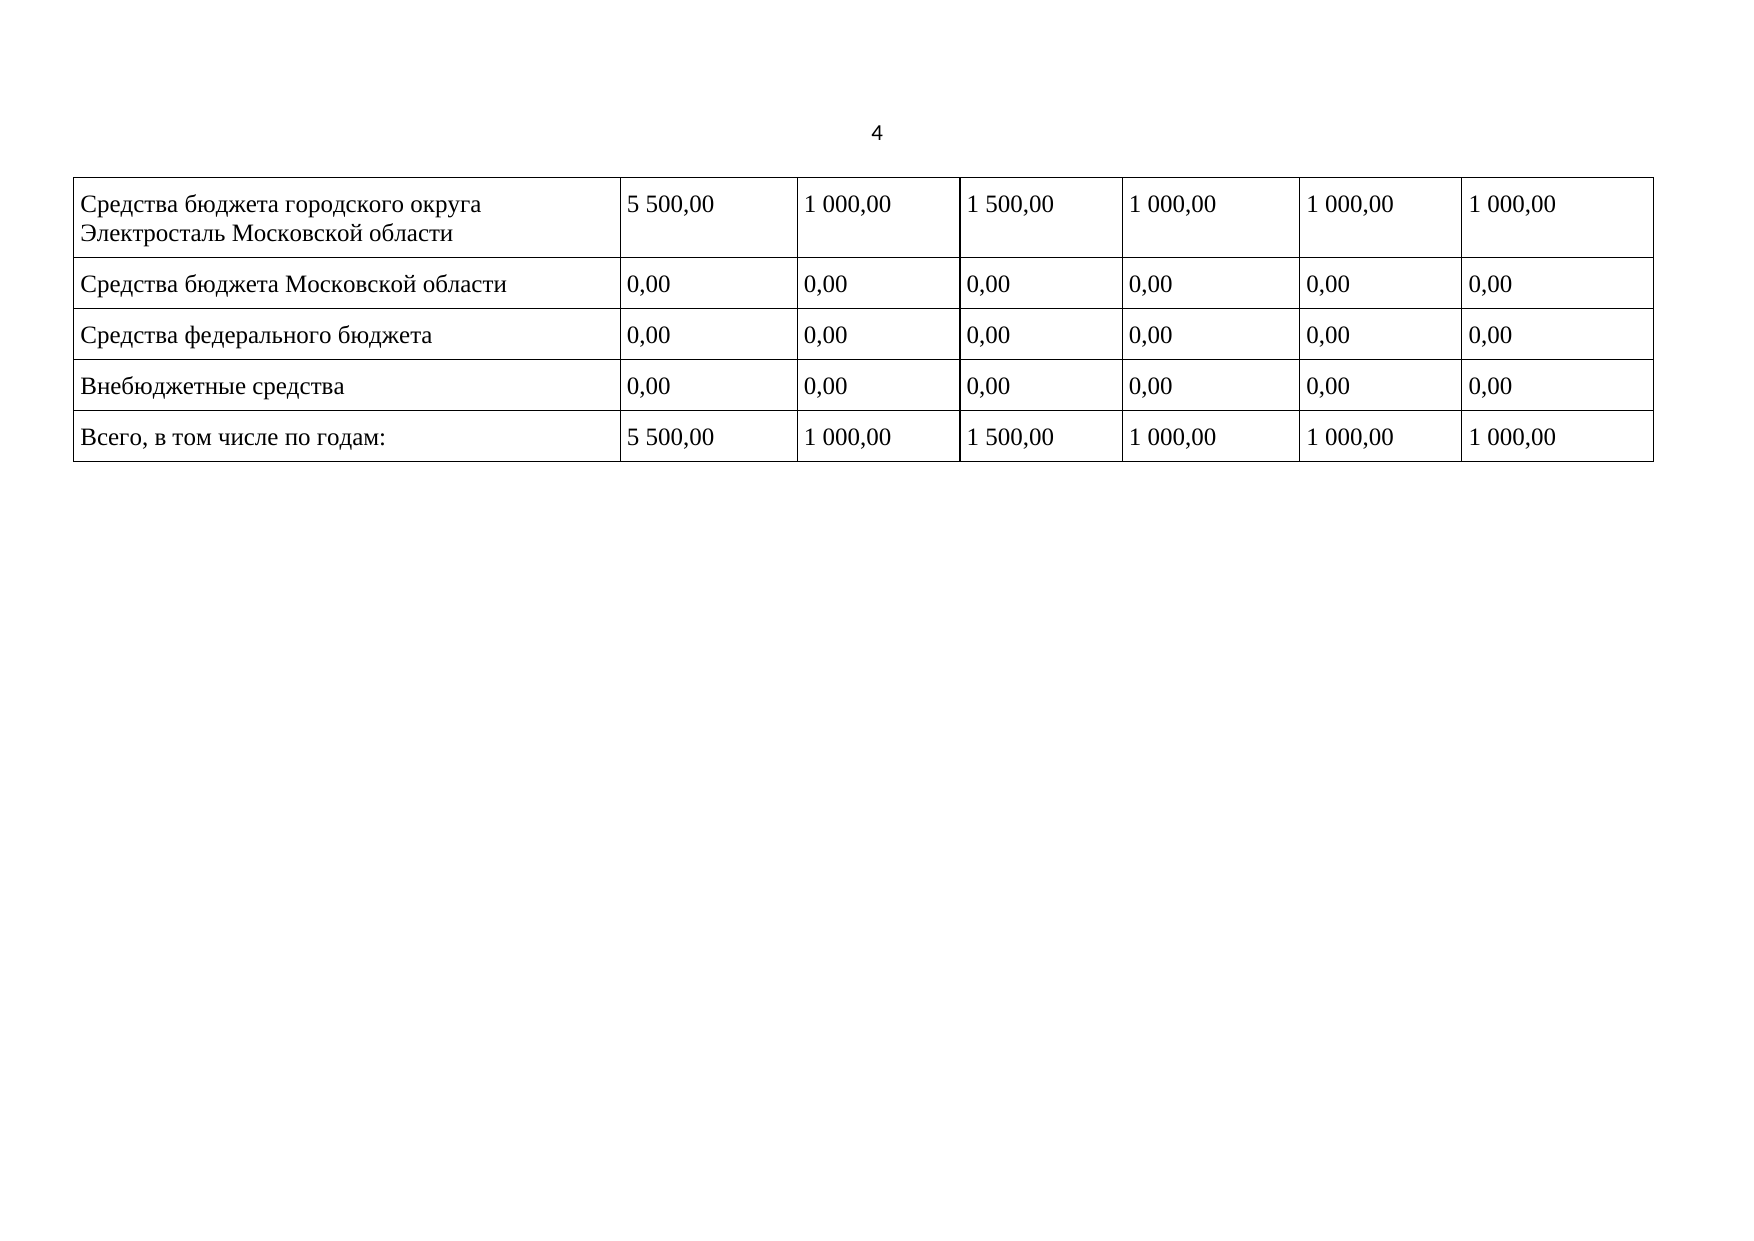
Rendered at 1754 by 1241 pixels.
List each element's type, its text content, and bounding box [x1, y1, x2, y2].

table_cell 5 500,00 [621, 178, 797, 257]
table_cell 0,00 [798, 360, 959, 410]
table_cell 1 500,00 [961, 411, 1122, 461]
table_cell 1 000,00 [1462, 411, 1653, 461]
table_cell Всего, в том числе по годам: [74, 411, 620, 461]
table_cell 0,00 [1300, 309, 1461, 359]
table_cell 0,00 [1123, 309, 1299, 359]
table_cell 0,00 [1123, 360, 1299, 410]
table_cell 1 000,00 [798, 178, 959, 257]
table_cell 0,00 [798, 258, 959, 308]
table_cell 5 500,00 [621, 411, 797, 461]
table_cell 1 000,00 [798, 411, 959, 461]
table_cell 0,00 [1123, 258, 1299, 308]
table_cell 1 000,00 [1123, 178, 1299, 257]
table_cell Средства федерального бюджета [74, 309, 620, 359]
table_cell 0,00 [1462, 309, 1653, 359]
table_cell 1 000,00 [1300, 411, 1461, 461]
table_cell 0,00 [961, 258, 1122, 308]
table_cell 0,00 [961, 309, 1122, 359]
table_cell 0,00 [961, 360, 1122, 410]
table_cell Внебюджетные средства [74, 360, 620, 410]
table_cell 1 000,00 [1462, 178, 1653, 257]
table_cell 0,00 [798, 309, 959, 359]
table_cell 0,00 [1300, 258, 1461, 308]
table_cell 0,00 [621, 309, 797, 359]
table_cell Средства бюджета городского округа Электросталь Московской области [74, 178, 620, 257]
table_cell 1 000,00 [1300, 178, 1461, 257]
table_cell 1 000,00 [1123, 411, 1299, 461]
table_cell Средства бюджета Московской области [74, 258, 620, 308]
table_cell 0,00 [621, 360, 797, 410]
table_cell 0,00 [1462, 258, 1653, 308]
table_cell 0,00 [1300, 360, 1461, 410]
table_cell 1 500,00 [961, 178, 1122, 257]
table_cell 0,00 [1462, 360, 1653, 410]
table_cell 0,00 [621, 258, 797, 308]
